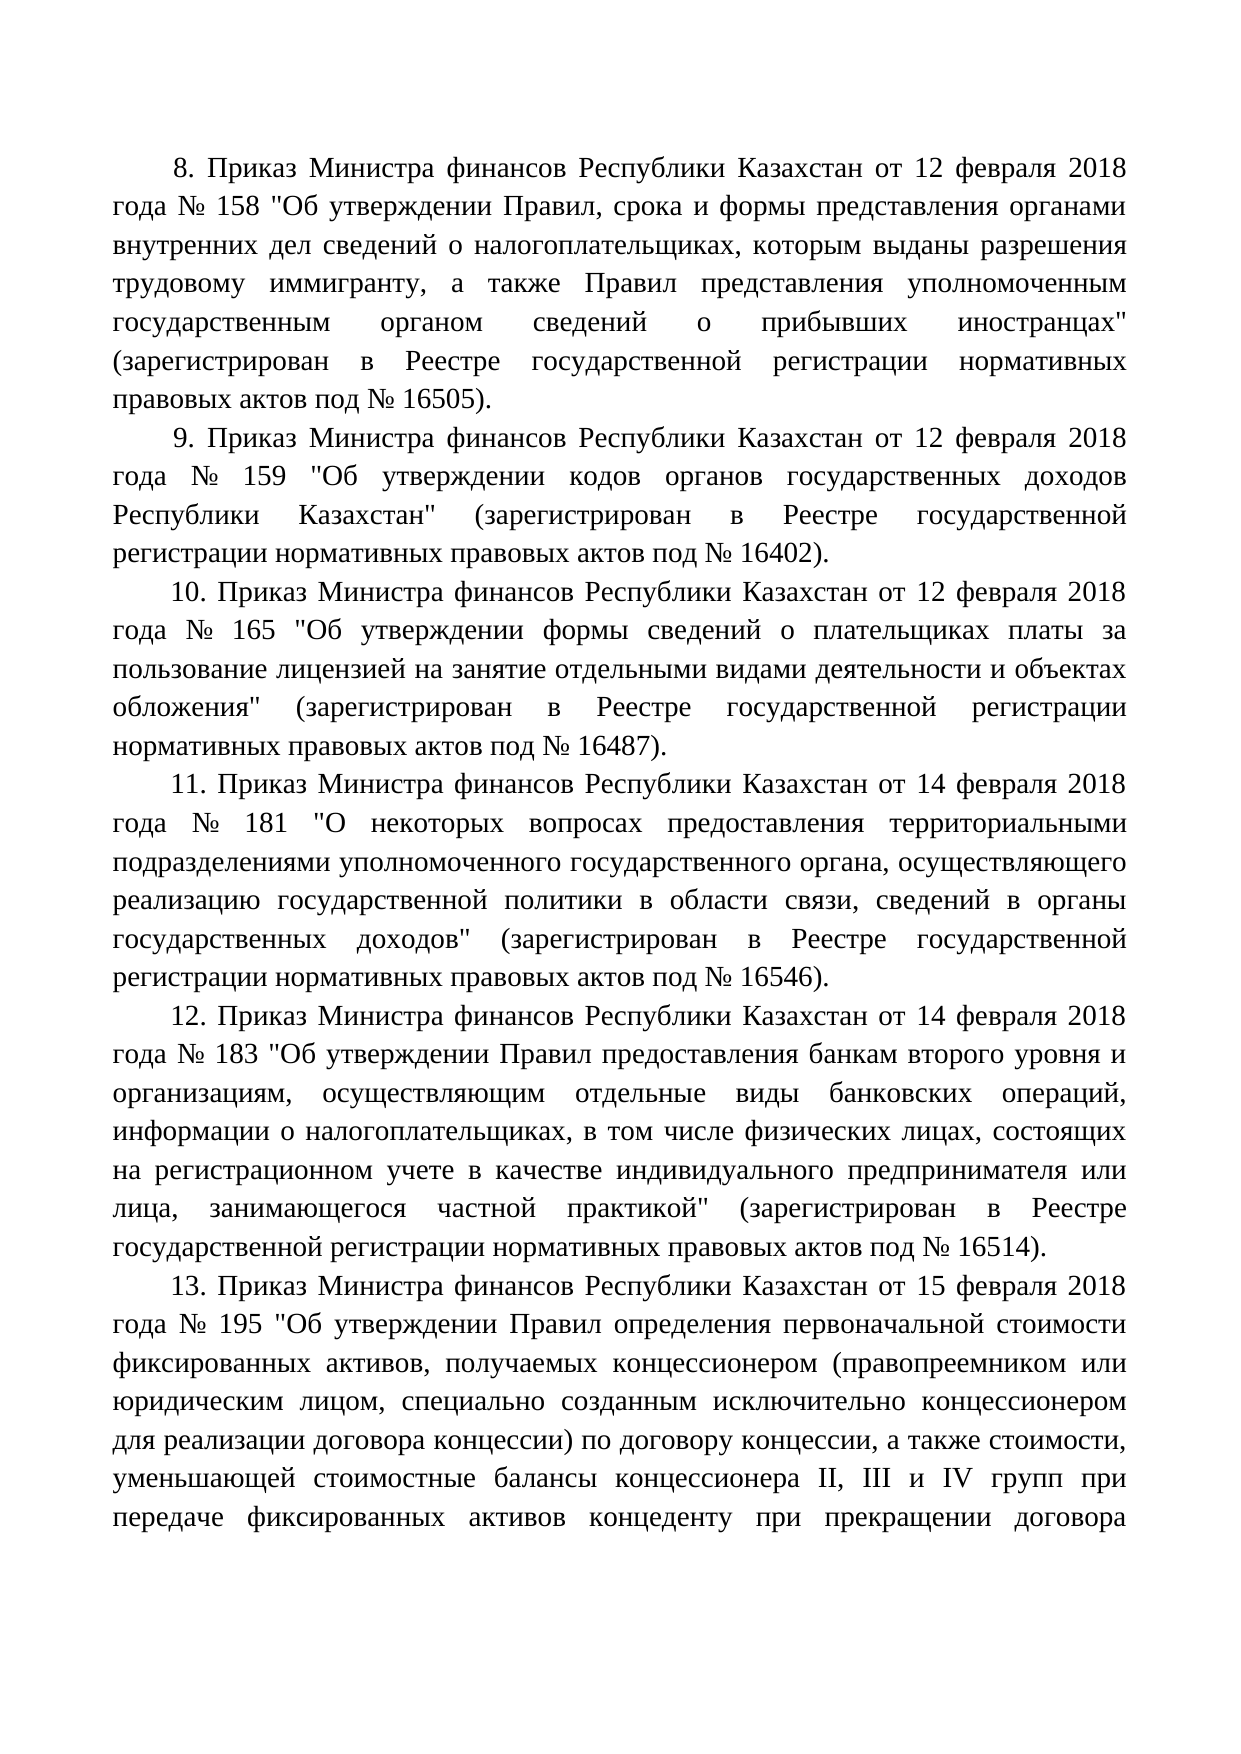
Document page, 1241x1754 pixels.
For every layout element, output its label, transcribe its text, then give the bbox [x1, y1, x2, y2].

text 9. Приказ Министра финансов Республики Казахстан от 12 февраля 2018 года № 159 "Об утверждении кодов органов государственных доходов Республики Казахстан" (зарегистрирован в Реестре государственной регистрации нормативных правовых актов под № 16402). [112, 420, 1128, 569]
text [112, 1268, 1128, 1532]
text 10. Приказ Министра финансов Республики Казахстан от 12 февраля 2018 года № 165 "Об утверждении формы сведений о плательщиках платы за пользование лицензией на занятие отдельными видами деятельности и объектах обложения" (зарегистрирован в Реестре государственной регистрации нормативных правовых актов под № 16487). [112, 574, 1128, 762]
text 8. Приказ Министра финансов Республики Казахстан от 12 февраля 2018 года № 158 "Об утверждении Правил, срока и формы представления органами внутренних дел сведений о налогоплательщиках, которым выданы разрешения трудовому иммигранту, а также Правил представления уполномоченным государственным органом сведений о прибывших иностранцах" (зарегистрирован в Реестре государственной регистрации нормативных правовых актов под № 16505). [112, 150, 1128, 415]
text 12. Приказ Министра финансов Республики Казахстан от 14 февраля 2018 года № 183 "Об утверждении Правил предоставления банкам второго уровня и организациям, осуществляющим отдельные виды банковских операций, информации о налогоплательщиках, в том числе физических лицах, состоящих на регистрационном учете в качестве индивидуального предпринимателя или лица, занимающегося частной практикой" (зарегистрирован в Реестре государственной регистрации нормативных правовых актов под № 16514). [112, 998, 1128, 1263]
text 11. Приказ Министра финансов Республики Казахстан от 14 февраля 2018 года № 181 "О некоторых вопросах предоставления территориальными подразделениями уполномоченного государственного органа, осуществляющего реализацию государственной политики в области связи, сведений в органы государственных доходов" (зарегистрирован в Реестре государственной регистрации нормативных правовых актов под № 16546). [112, 767, 1128, 993]
